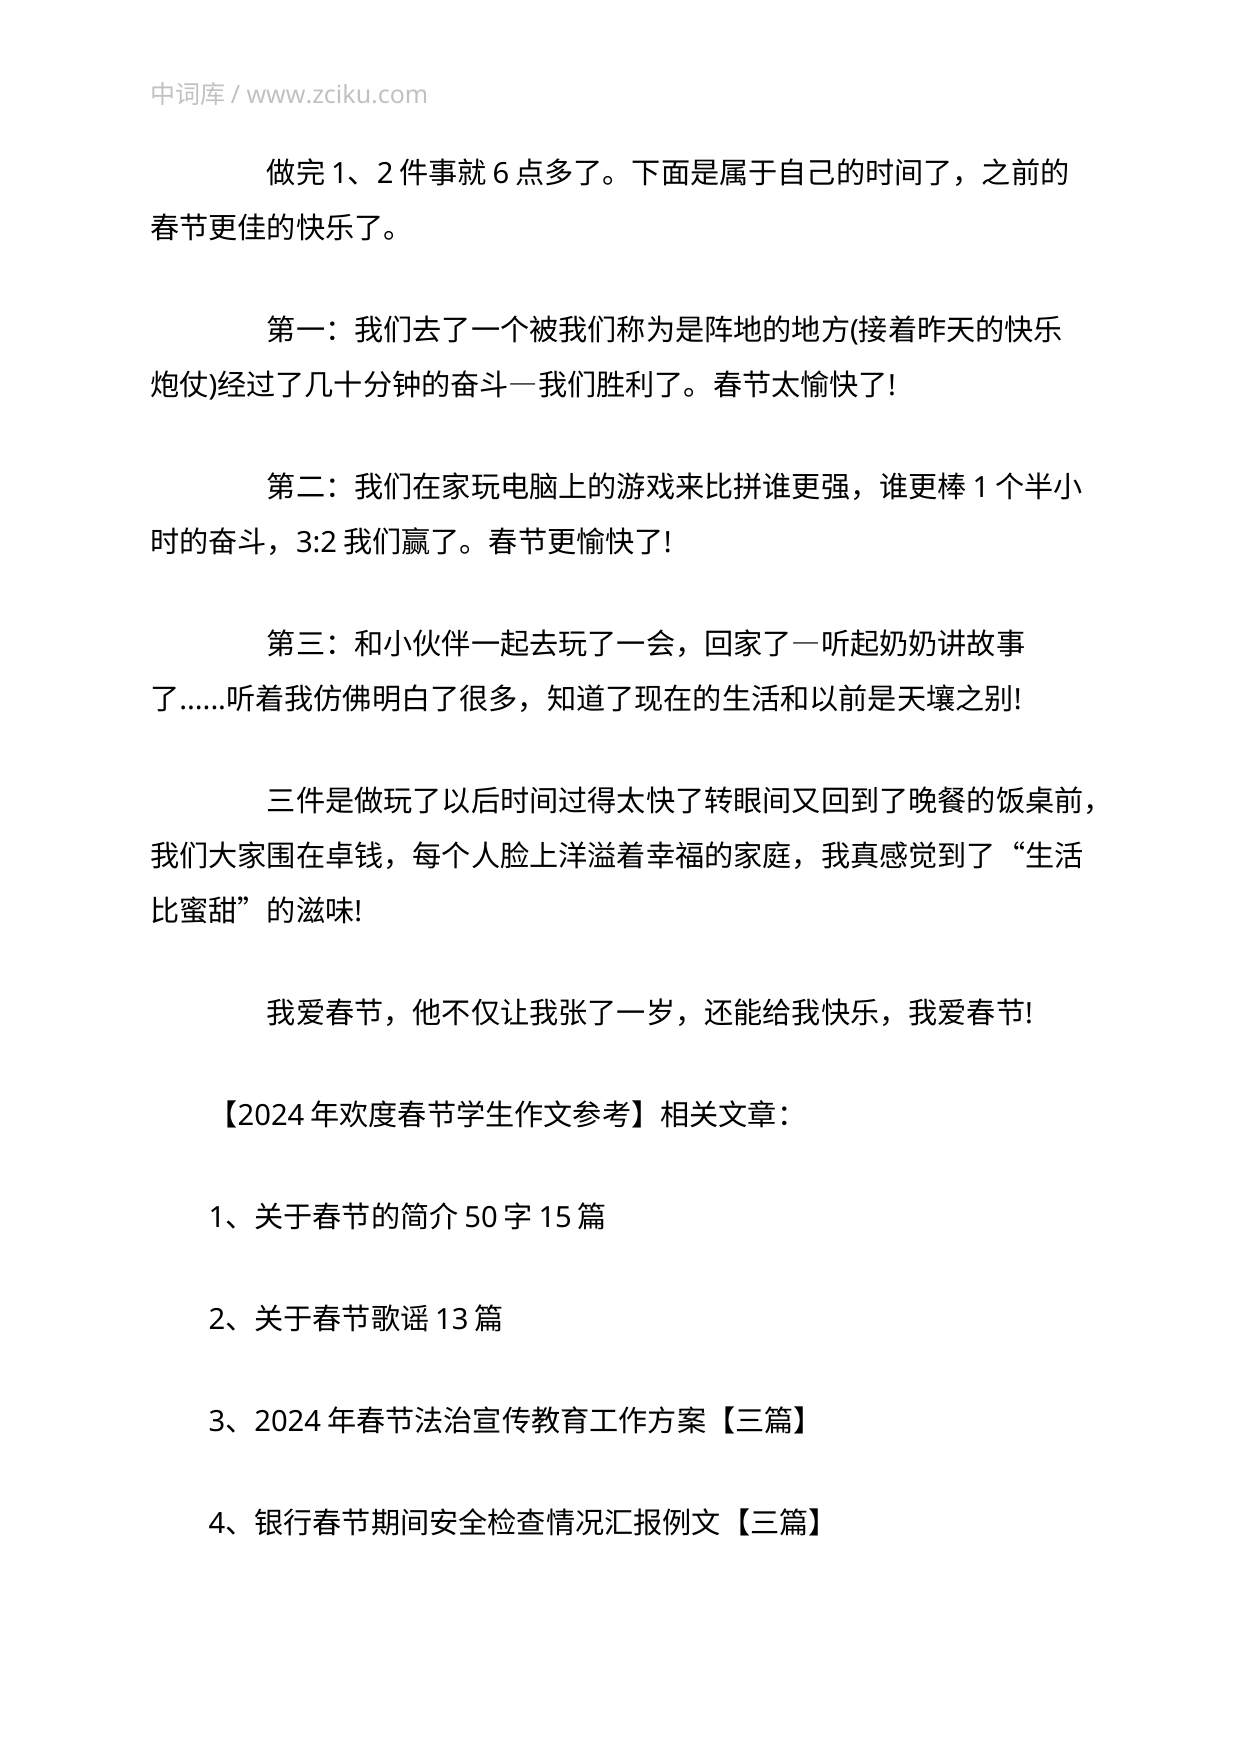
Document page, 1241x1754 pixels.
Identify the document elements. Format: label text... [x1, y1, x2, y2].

text 第三：和小伙伴一起去玩了一会，回家了—听起奶奶讲故事了......听着我仿佛明白了很多，知道了现在的生活和以前是天壤之别! [150, 621, 1090, 718]
text 1、关于春节的简介50字15篇 [150, 1193, 1090, 1236]
text 【2024年欢度春节学生作文参考】相关文章： [150, 1091, 1090, 1134]
text 4、银行春节期间安全检查情况汇报例文【三篇】 [150, 1499, 1090, 1542]
text 做完1、2件事就6点多了。下面是属于自己的时间了，之前的春节更佳的快乐了。 [150, 150, 1090, 247]
text 我爱春节，他不仅让我张了一岁，还能给我快乐，我爱春节! [150, 989, 1090, 1032]
text 第二：我们在家玩电脑上的游戏来比拼谁更强，谁更棒1个半小时的奋斗，3:2我们赢了。春节更愉快了! [150, 464, 1090, 561]
text 三件是做玩了以后时间过得太快了转眼间又回到了晚餐的饭桌前，我们大家围在卓钱，每个人脸上洋溢着幸福的家庭，我真感觉到了“生活比蜜甜”的滋味! [150, 778, 1090, 930]
text 3、2024年春节法治宣传教育工作方案【三篇】 [150, 1397, 1090, 1440]
text 第一：我们去了一个被我们称为是阵地的地方(接着昨天的快乐炮仗)经过了几十分钟的奋斗—我们胜利了。春节太愉快了! [150, 307, 1090, 404]
text 2、关于春节歌谣13篇 [150, 1295, 1090, 1338]
